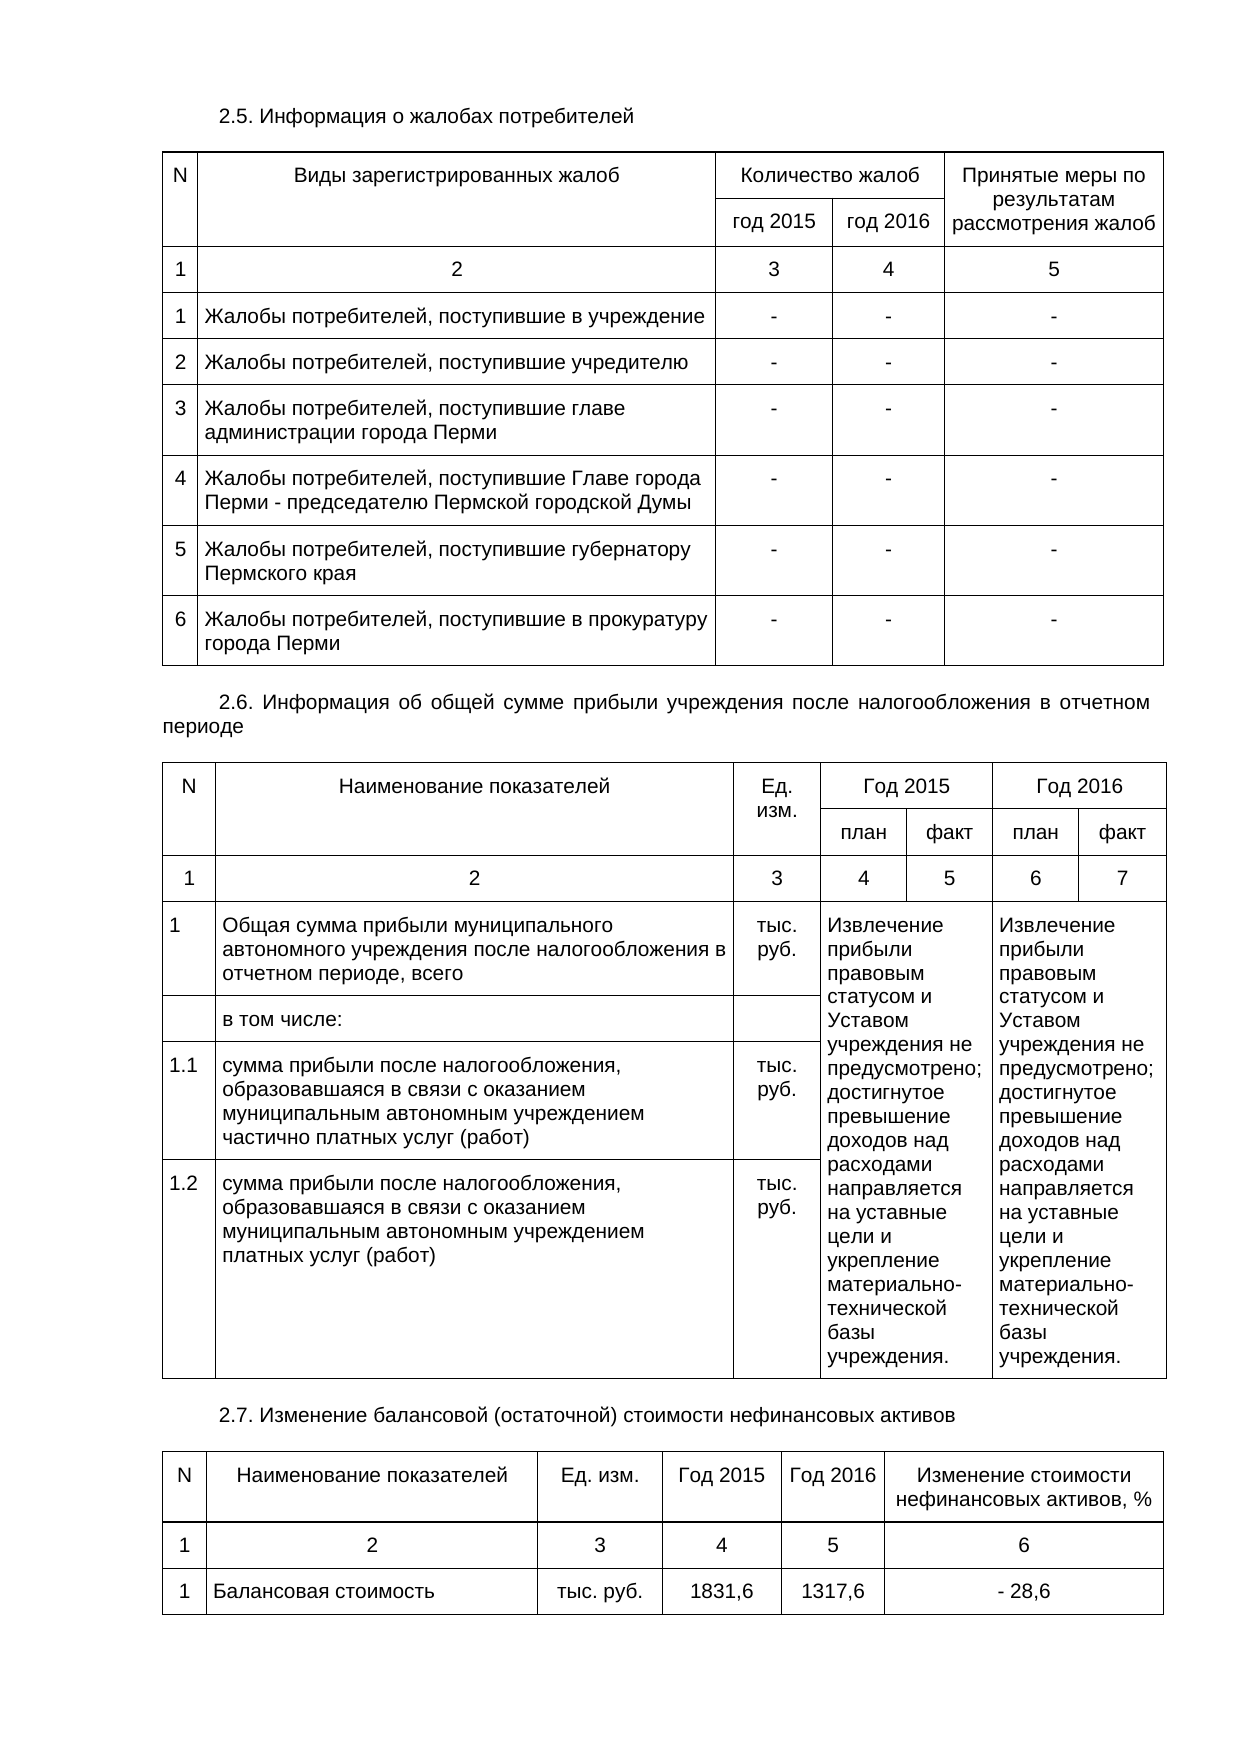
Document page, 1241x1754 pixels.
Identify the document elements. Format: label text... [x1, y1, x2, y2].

table_cell 7 [1079, 856, 1166, 901]
table_cell 3 [716, 247, 832, 292]
table_cell 1.2 [163, 1160, 215, 1378]
table_header Ед. изм. [734, 763, 820, 854]
table_cell 1 [163, 856, 215, 901]
table_cell 4 [833, 247, 944, 292]
table_cell Жалобы потребителей, поступившие учредителю [198, 339, 715, 384]
table_header Изменение стоимости нефинансовых активов, % [885, 1452, 1163, 1521]
table_cell сумма прибыли после налогообложения, образовавшаяся в связи с оказанием муниципальным автономным учреждением платных услуг (работ) [216, 1160, 733, 1378]
table_cell 3 [538, 1523, 662, 1568]
table_cell - [716, 293, 832, 338]
table_cell год 2016 [833, 199, 944, 246]
table_cell 2 [198, 247, 715, 292]
table_cell [734, 996, 820, 1041]
text 2.7. Изменение балансовой (остаточной) стоимости нефинансовых активов [162, 1403, 1152, 1427]
table_cell 1 [163, 293, 197, 338]
table_cell - [833, 339, 944, 384]
table_cell 2 [163, 339, 197, 384]
table_cell план [821, 809, 906, 854]
table_cell [163, 996, 215, 1041]
table_cell 1.1 [163, 1042, 215, 1159]
table_cell Жалобы потребителей, поступившие Главе города Перми - председателю Пермской городской Думы [198, 456, 715, 525]
table_cell - 28,6 [885, 1569, 1163, 1614]
table_cell сумма прибыли после налогообложения, образовавшаяся в связи с оказанием муниципальным автономным учреждением частично платных услуг (работ) [216, 1042, 733, 1159]
table_cell 1 [163, 247, 197, 292]
table_header Год 2015 [663, 1452, 781, 1521]
table_cell - [833, 385, 944, 454]
table_header N [163, 153, 197, 246]
table_header Наименование показателей [216, 763, 733, 854]
table_cell 1831,6 [663, 1569, 781, 1614]
table_cell год 2015 [716, 199, 832, 246]
table_cell - [833, 293, 944, 338]
table_cell Жалобы потребителей, поступившие в прокуратуру города Перми [198, 596, 715, 665]
table_cell - [833, 596, 944, 665]
table_cell 5 [782, 1523, 884, 1568]
table_cell - [945, 526, 1163, 595]
table_header Год 2015 [821, 763, 992, 808]
table_cell - [716, 596, 832, 665]
table_header Ед. изм. [538, 1452, 662, 1521]
table_cell - [833, 526, 944, 595]
table_cell - [716, 526, 832, 595]
table_cell 2 [207, 1523, 537, 1568]
table_header Наименование показателей [207, 1452, 537, 1521]
table_cell 4 [663, 1523, 781, 1568]
table_cell факт [1079, 809, 1166, 854]
table_cell - [945, 293, 1163, 338]
table_cell - [833, 456, 944, 525]
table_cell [207, 1569, 537, 1614]
table_cell 6 [163, 596, 197, 665]
table_cell 5 [907, 856, 992, 901]
table_cell - [945, 596, 1163, 665]
table_cell факт [907, 809, 992, 854]
table_cell Извлечение прибыли правовым статусом и Уставом учреждения не предусмотрено; достигнутое превышение доходов над расходами направляется на уставные цели и укрепление материально-технической базы учреждения. [821, 902, 992, 1378]
table_cell 4 [163, 456, 197, 525]
table_header Принятые меры по результатам рассмотрения жалоб [945, 153, 1163, 246]
table_cell Жалобы потребителей, поступившие губернатору Пермского края [198, 526, 715, 595]
table_cell 3 [734, 856, 820, 901]
table_cell 5 [945, 247, 1163, 292]
table_cell - [716, 339, 832, 384]
text 2.5. Информация о жалобах потребителей [162, 103, 1152, 127]
table_cell Извлечение прибыли правовым статусом и Уставом учреждения не предусмотрено; достигнутое превышение доходов над расходами направляется на уставные цели и укрепление материально-технической базы учреждения. [993, 902, 1166, 1378]
table_cell - [716, 456, 832, 525]
table_header Год 2016 [993, 763, 1166, 808]
table_cell в том числе: [216, 996, 733, 1041]
table_cell 6 [993, 856, 1078, 901]
table_cell - [945, 385, 1163, 454]
table_cell план [993, 809, 1078, 854]
table_cell Общая сумма прибыли муниципального автономного учреждения после налогообложения в отчетном периоде, всего [216, 902, 733, 995]
table_cell 4 [821, 856, 906, 901]
table_cell 1 [163, 1523, 206, 1568]
table_cell 1 [163, 902, 215, 995]
table_cell тыс. руб. [734, 1042, 820, 1159]
table_header Виды зарегистрированных жалоб [198, 153, 715, 246]
table_cell 2 [216, 856, 733, 901]
table_header N [163, 1452, 206, 1521]
table_header Год 2016 [782, 1452, 884, 1521]
table_cell 1 [163, 1569, 206, 1614]
table_cell тыс. руб. [734, 902, 820, 995]
table_cell 3 [163, 385, 197, 454]
table_cell 6 [885, 1523, 1163, 1568]
table_header Количество жалоб [716, 153, 944, 198]
table_cell 1317,6 [782, 1569, 884, 1614]
text 2.6. Информация об общей сумме прибыли учреждения после налогообложения в отчетном периоде [162, 690, 1152, 738]
table_header N [163, 763, 215, 854]
table_cell тыс. руб. [734, 1160, 820, 1378]
table_cell тыс. руб. [538, 1569, 662, 1614]
table_cell Жалобы потребителей, поступившие в учреждение [198, 293, 715, 338]
table_cell - [716, 385, 832, 454]
table_cell - [945, 339, 1163, 384]
table_cell Жалобы потребителей, поступившие главе администрации города Перми [198, 385, 715, 454]
table_cell 5 [163, 526, 197, 595]
table_cell - [945, 456, 1163, 525]
